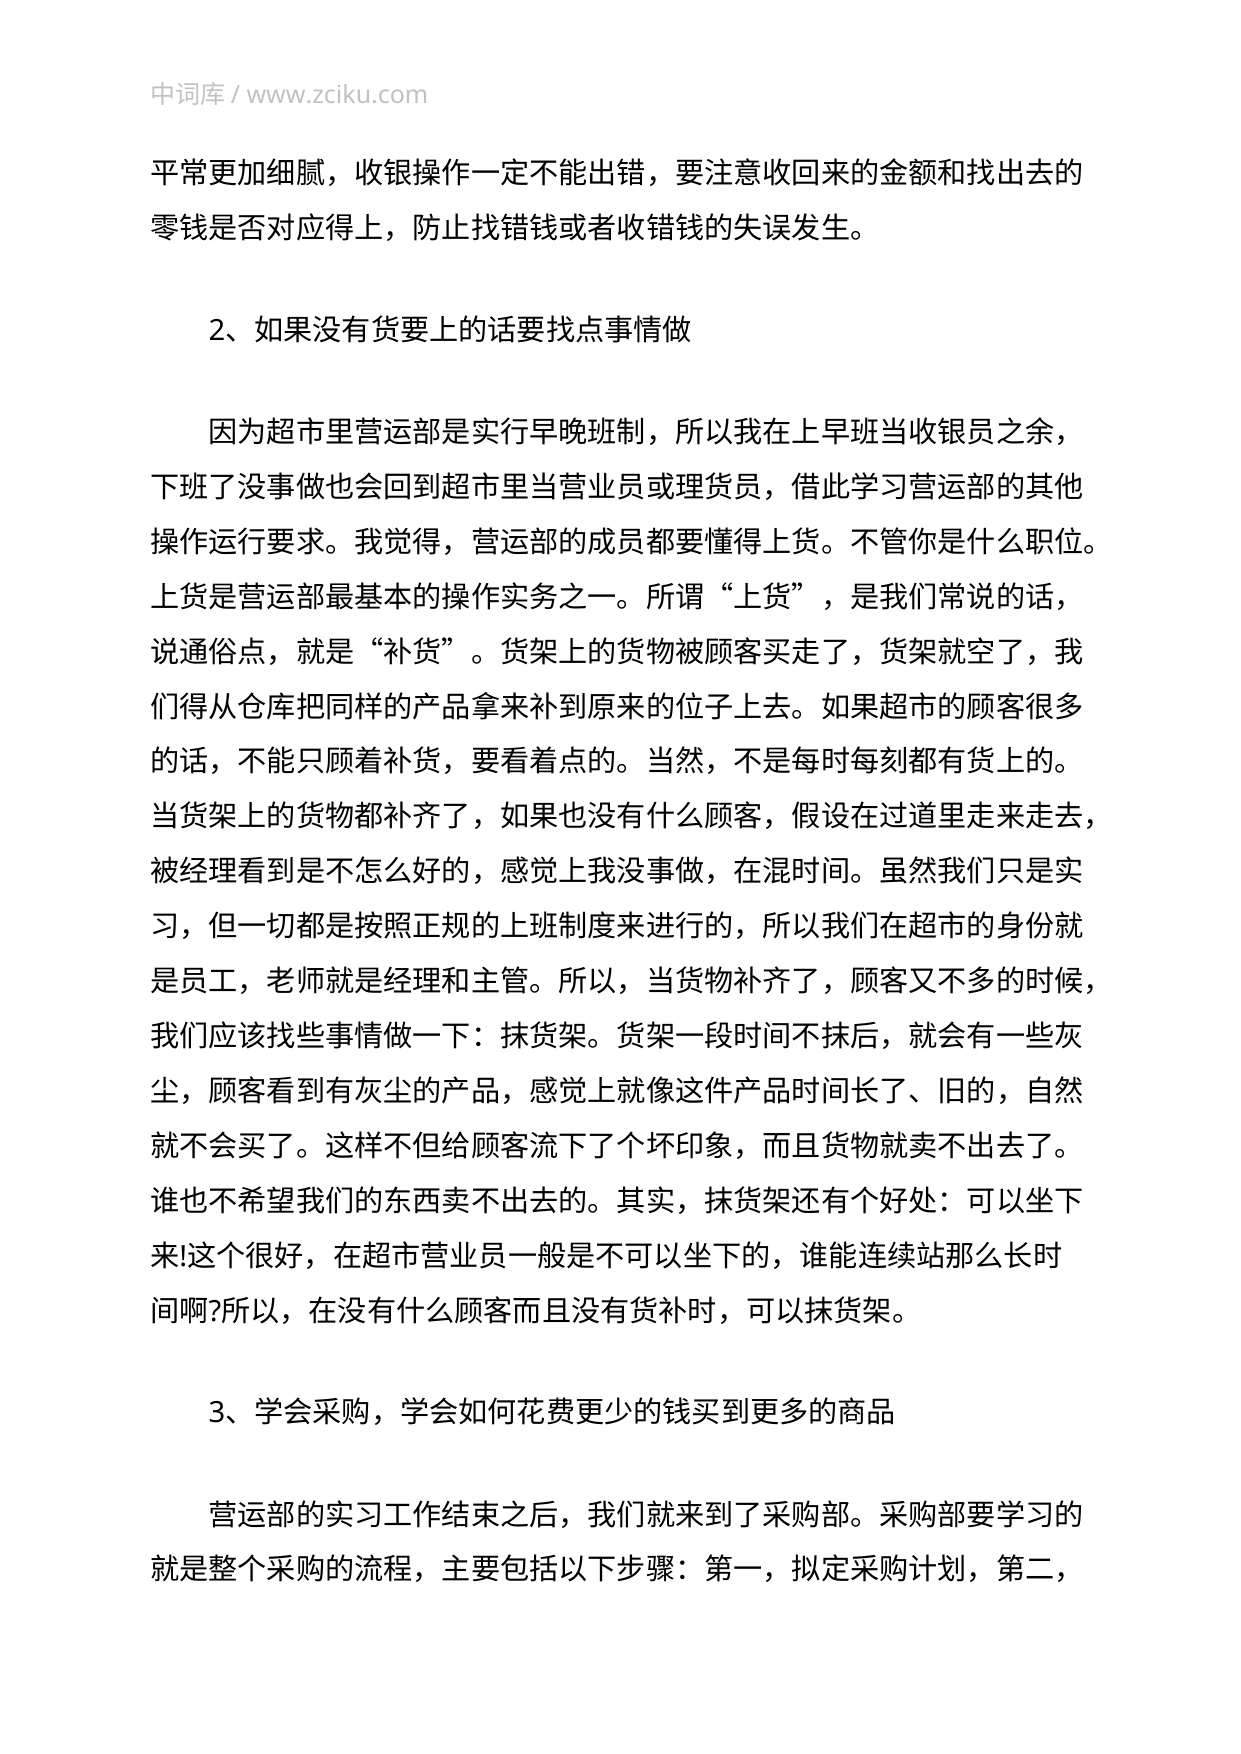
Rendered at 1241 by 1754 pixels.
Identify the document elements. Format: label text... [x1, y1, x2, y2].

text 因为超市里营运部是实行早晚班制，所以我在上早班当收银员之余，下班了没事做也会回到超市里当营业员或理货员，借此学习营运部的其他操作运行要求。我觉得，营运部的成员都要懂得上货。不管你是什么职位。上货是营运部最基本的操作实务之一。所谓“上货”，是我们常说的话，说通俗点，就是“补货”。货架上的货物被顾客买走了，货架就空了，我们得从仓库把同样的产品拿来补到原来的位子上去。如果超市的顾客很多的话，不能只顾着补货，要看着点的。当然，不是每时每刻都有货上的。当货架上的货物都补齐了，如果也没有什么顾客，假设在过道里走来走去，被经理看到是不怎么好的，感觉上我没事做，在混时间。虽然我们只是实习，但一切都是按照正规的上班制度来进行的，所以我们在超市的身份就是员工，老师就是经理和主管。所以，当货物补齐了，顾客又不多的时候，我们应该找些事情做一下：抹货架。货架一段时间不抹后，就会有一些灰尘，顾客看到有灰尘的产品，感觉上就像这件产品时间长了、旧的，自然就不会买了。这样不但给顾客流下了个坏印象，而且货物就卖不出去了。谁也不希望我们的东西卖不出去的。其实，抹货架还有个好处：可以坐下来!这个很好，在超市营业员一般是不可以坐下的，谁能连续站那么长时间啊?所以，在没有什么顾客而且没有货补时，可以抹货架。 [150, 409, 1090, 1329]
text 3、学会采购，学会如何花费更少的钱买到更多的商品 [150, 1389, 1090, 1431]
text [150, 150, 1090, 247]
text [150, 1491, 1090, 1588]
text 2、如果没有货要上的话要找点事情做 [150, 307, 1090, 349]
